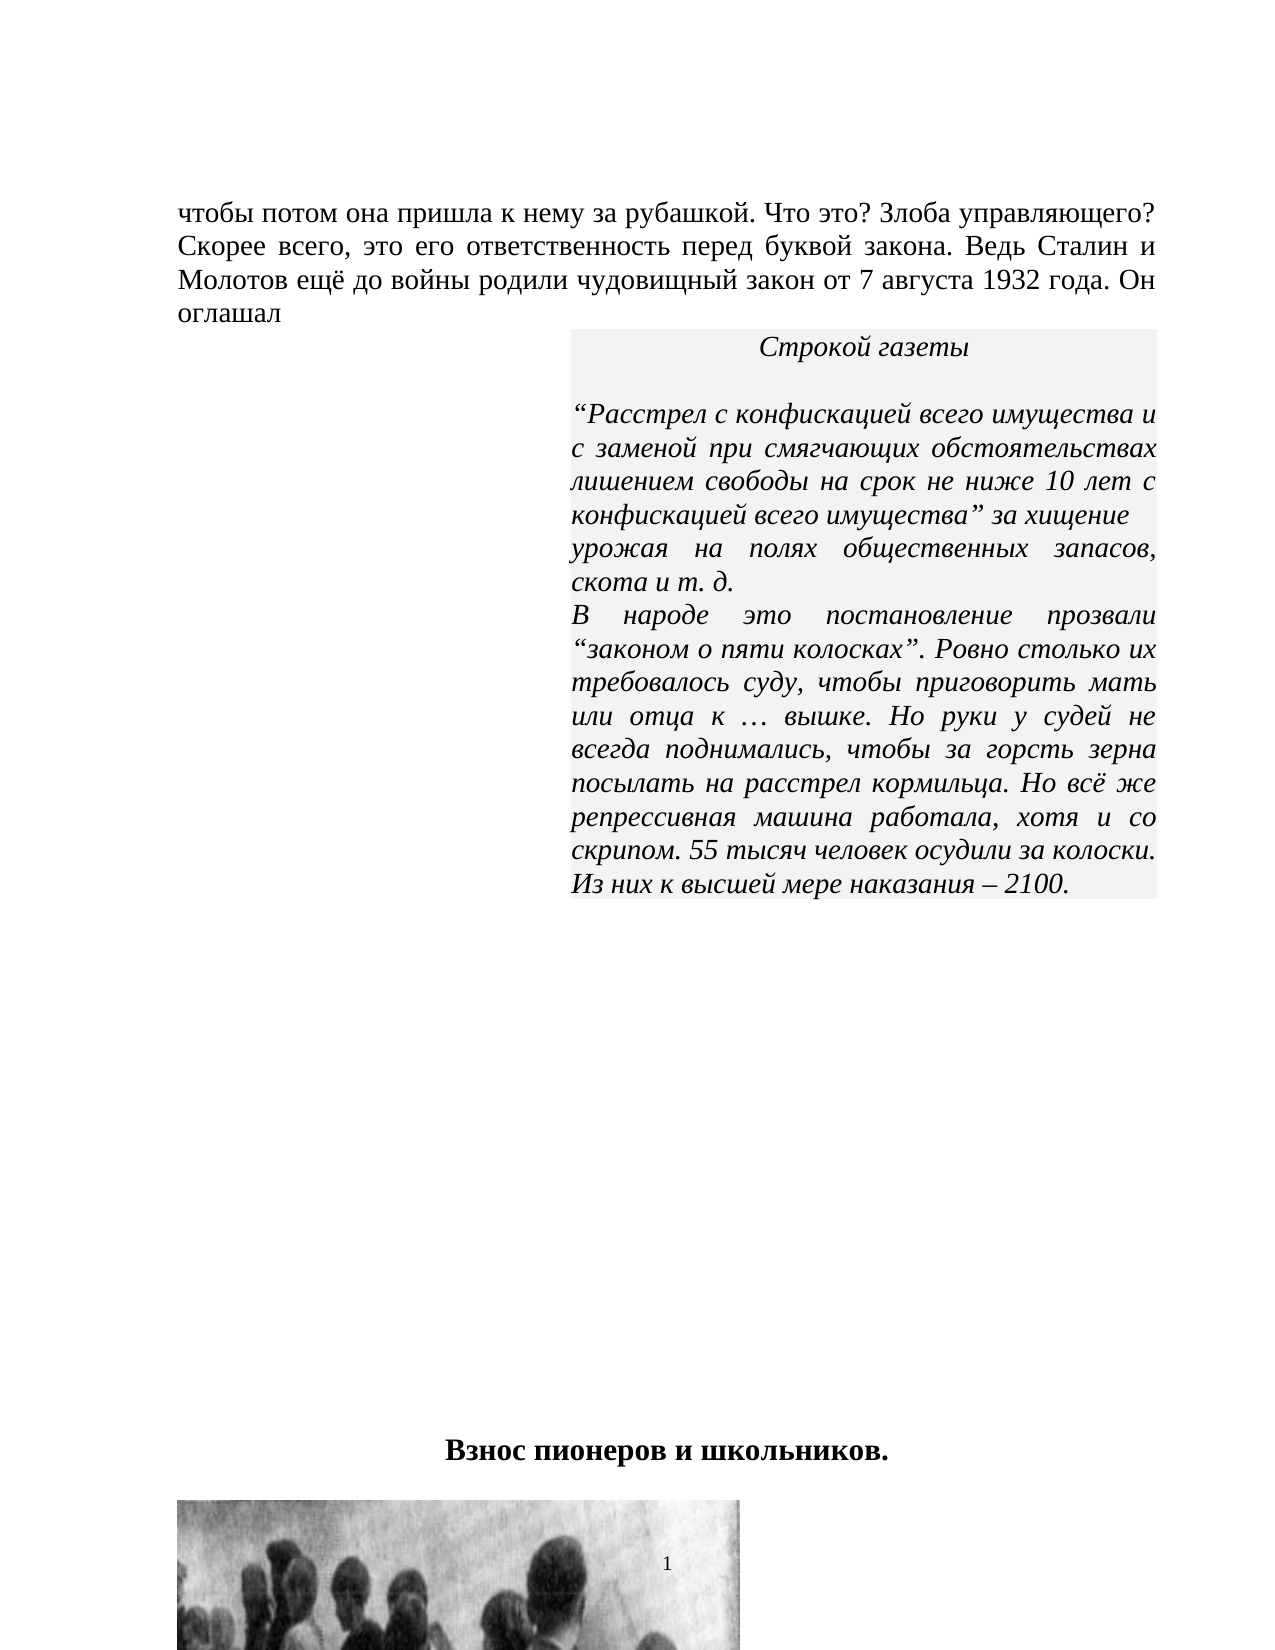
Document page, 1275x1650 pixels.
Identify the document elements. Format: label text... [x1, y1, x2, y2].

picture [177, 1500, 740, 1650]
text В народе это постановление прозвали “законом о пяти колосках”. Ровно столько их требовалось суду, чтобы приговорить мать или отца к … вышке. Но руки у судей не всегда поднимались, чтобы за горсть зерна посылать на расстрел кормильца. Но всё же репрессивная машина работала, хотя и со скрипом. 55 тысяч человек осудили за колоски. Из них к высшей мере наказания – 2100. [571, 597, 1157, 899]
text “Расстрел с конфискацией всего имущества и с заменой при смягчающих обстоятельствах лишением свободы на срок не ниже 10 лет с конфискацией всего имущества” за хищение [571, 396, 1157, 530]
text Взнос пионеров и школьников. [177, 1431, 1157, 1467]
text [177, 195, 1157, 329]
text Строкой газеты [571, 329, 1157, 363]
text урожая на полях общественных запасов, скота и т. д. [571, 530, 1157, 597]
